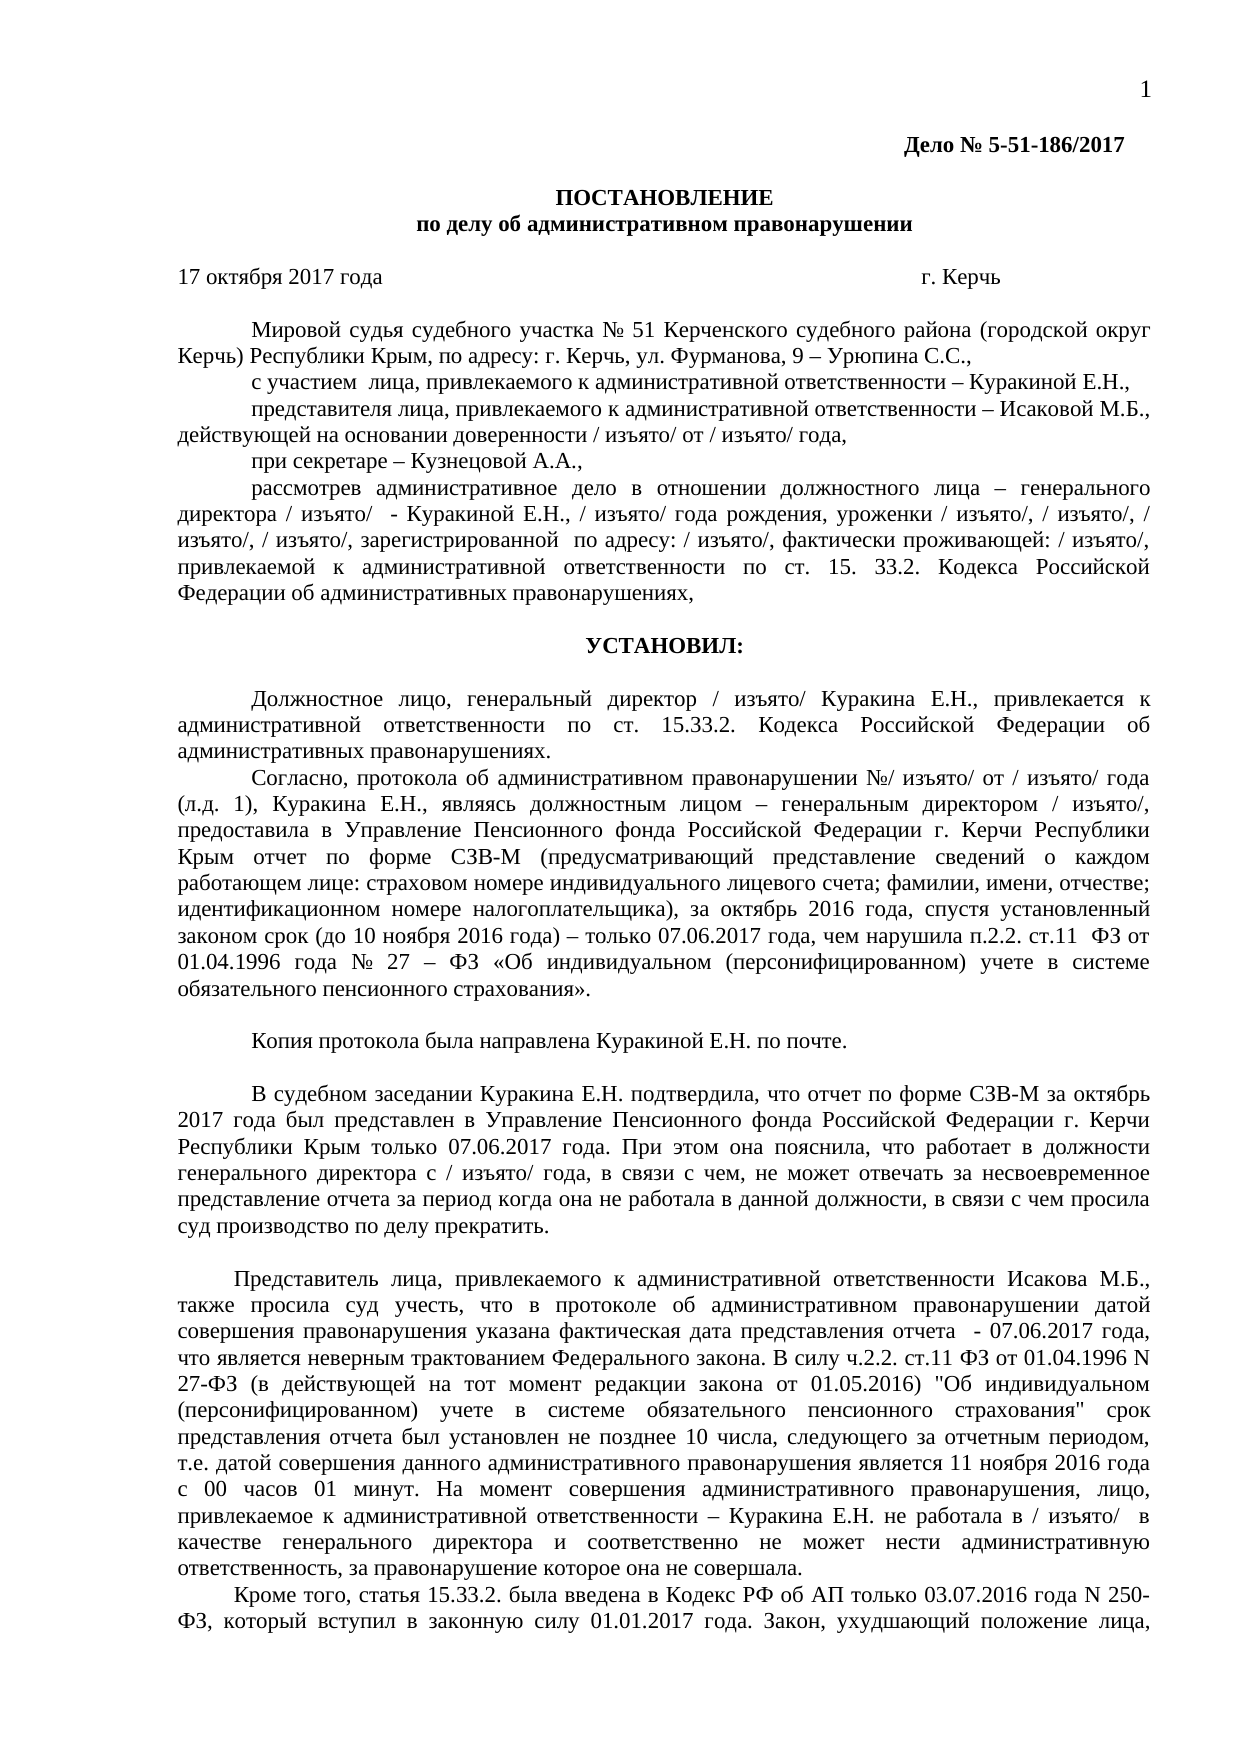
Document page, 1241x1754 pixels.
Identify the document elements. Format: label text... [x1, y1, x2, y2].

text Должностное лицо, генеральный директор / изъято/ Куракина Е.Н., привлекается к административной ответственности по ст. 15.33.2. Кодекса Российской Федерации об административных правонарушениях. [177, 685, 1152, 764]
text Мировой судья судебного участка № 51 Керченского судебного района (городской округ Керчь) Республики Крым, по адресу: г. Керчь, ул. Фурманова, 9 – Урюпина С.С., [177, 316, 1152, 368]
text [177, 1581, 1152, 1634]
text представителя лица, привлекаемого к административной ответственности – Исаковой М.Б., действующей на основании доверенности / изъято/ от / изъято/ года, [177, 395, 1152, 447]
text Согласно, протокола об административном правонарушении №/ изъято/ от / изъято/ года (л.д. 1), Куракина Е.Н., являясь должностным лицом – генеральным директором / изъято/, предоставила в Управление Пенсионного фонда Российской Федерации г. Керчи Республики Крым отчет по форме СЗВ-М (предусматривающий представление сведений о каждом работающем лице: страховом номере индивидуального лицевого счета; фамилии, имени, отчестве; идентификационном номере налогоплательщика), за октябрь 2016 года, спустя установленный законом срок (до 10 ноября 2016 года) – только 07.06.2017 года, чем нарушила п.2.2. ст.11 ФЗ от 01.04.1996 года № 27 – ФЗ «Об индивидуальном (персонифицированном) учете в системе обязательного пенсионного страхования». [177, 764, 1152, 1001]
text Копия протокола была направлена Куракиной Е.Н. по почте. [177, 1027, 1152, 1054]
text 17 октября 2017 года г. Керчь [177, 263, 1152, 289]
text рассмотрев административное дело в отношении должностного лица – генерального директора / изъято/ - Куракиной Е.Н., / изъято/ года рождения, уроженки / изъято/, / изъято/, / изъято/, / изъято/, зарегистрированной по адресу: / изъято/, фактически проживающей: / изъято/, привлекаемой к административной ответственности по ст. 15. 33.2. Кодекса Российской Федерации об административных правонарушениях, [177, 474, 1152, 606]
text Представитель лица, привлекаемого к административной ответственности Исакова М.Б., также просила суд учесть, что в протоколе об административном правонарушении датой совершения правонарушения указана фактическая дата представления отчета - 07.06.2017 года, что является неверным трактованием Федерального закона. В силу ч.2.2. ст.11 ФЗ от 01.04.1996 N 27-ФЗ (в действующей на тот момент редакции закона от 01.05.2016) "Об индивидуальном (персонифицированном) учете в системе обязательного пенсионного страхования" срок представления отчета был установлен не позднее 10 числа, следующего за отчетным периодом, т.е. датой совершения данного административного правонарушения является 11 ноября 2016 года с 00 часов 01 минут. На момент совершения административного правонарушения, лицо, привлекаемое к административной ответственности – Куракина Е.Н. не работала в / изъято/ в качестве генерального директора и соответственно не может нести административную ответственность, за правонарушение которое она не совершала. [177, 1264, 1152, 1581]
title ПОСТАНОВЛЕНИЕ [177, 184, 1152, 210]
text с участием лица, привлекаемого к административной ответственности – Куракиной Е.Н., [177, 368, 1152, 395]
title Дело № 5-51-186/2017 [841, 131, 1152, 158]
text В судебном заседании Куракина Е.Н. подтвердила, что отчет по форме СЗВ-М за октябрь 2017 года был представлен в Управление Пенсионного фонда Российской Федерации г. Керчи Республики Крым только 07.06.2017 года. При этом она пояснила, что работает в должности генерального директора с / изъято/ года, в связи с чем, не может отвечать за несвоевременное представление отчета за период когда она не работала в данной должности, в связи с чем просила суд производство по делу прекратить. [177, 1080, 1152, 1238]
text при секретаре – Кузнецовой А.А., [177, 447, 1152, 474]
text УСТАНОВИЛ: [177, 632, 1152, 658]
title по делу об административном правонарушении [177, 210, 1152, 237]
